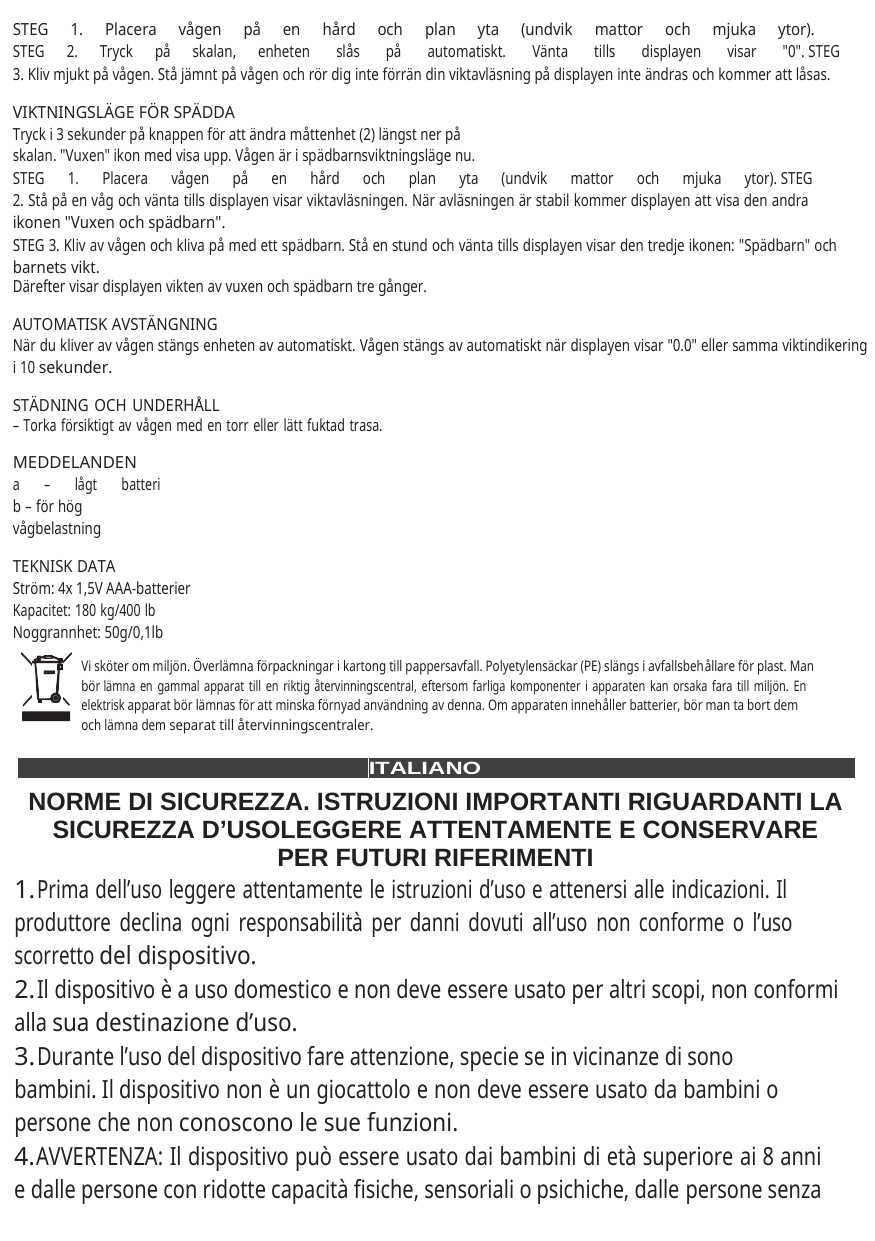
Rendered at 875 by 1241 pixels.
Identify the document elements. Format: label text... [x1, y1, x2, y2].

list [14, 1139, 837, 1206]
list Il dispositivo è a uso domestico e non deve essere usato per altri scopi, non conformi alla sua destinazione d’uso. [14, 972, 846, 1038]
text STEG 1. Placera vågen på en hård och plan yta (undvik mattor och mjuka ytor). STEG 2. Stå på en våg och vänta tills displayen visar viktavläsningen. När avläsningen är stabil kommer displayen att visa den andra ikonen "Vuxen och spädbarn". [13, 167, 817, 233]
text Vi sköter om miljön. Överlämna förpackningar i kartong till pappersavfall. Polyetylensäckar (PE) slängs i avfallsbehållare för plast. Man bör lämna en gammal apparat till en riktig återvinningscentral, eftersom farliga komponenter i apparaten kan orsaka fara till miljön. En elektrisk apparat bör lämnas för att minska förnyad användning av denna. Om apparaten innehåller batterier, bör man ta bort dem och lämna dem separat till återvinningscentraler. [81, 656, 814, 734]
subtitle NORME DI SICUREZZA. ISTRUZIONI IMPORTANTI RIGUARDANTI LA SICUREZZA D’USOLEGGERE ATTENTAMENTE E CONSERVARE PER FUTURI RIFERIMENTI [25, 788, 845, 871]
text AUTOMATISK AVSTÄNGNING [13, 315, 874, 334]
text VIKTNINGSLÄGE FÖR SPÄDDA [13, 103, 874, 122]
text a – lågt batteri b – för hög vågbelastning [13, 472, 167, 539]
text Tryck i 3 sekunder på knappen för att ändra måttenhet (2) längst ner på skalan. "Vuxen" ikon med visa upp. Vågen är i spädbarnsviktningsläge nu. [13, 122, 493, 167]
text Därefter visar displayen vikten av vuxen och spädbarn tre gånger. [13, 278, 874, 297]
text TEKNISK DATA [13, 557, 874, 577]
text Ström: 4x 1,5V AAA-batterier Kapacitet: 180 kg/400 lb Noggrannhet: 50g/0,1lb [13, 577, 199, 643]
text STEG 1. Placera vågen på en hård och plan yta (undvik mattor och mjuka ytor). STEG 2. Tryck på skalan, enheten slås på automatiskt. Vänta tills displayen visar "0". STEG 3. Kliv mjukt på vågen. Stå jämnt på vågen och rör dig inte förrän din viktavläsning på displayen inte ändras och kommer att låsas. [13, 18, 840, 85]
text – Torka försiktigt av vågen med en torr eller lätt fuktad trasa. [13, 416, 874, 435]
list Durante l’uso del dispositivo fare attenzione, specie se in vicinanze di sono bambini. Il dispositivo non è un giocattolo e non deve essere usato da bambini o persone che non conoscono le sue funzioni. [14, 1038, 815, 1139]
text ITALIANO [17, 757, 874, 778]
text STÄDNING OCH UNDERHÅLL [13, 397, 874, 416]
picture [32, 655, 63, 703]
list Prima dell’uso leggere attentamente le istruzioni d’uso e attenersi alle indicazioni. Il produttore declina ogni responsabilità per danni dovuti all’uso non conforme o l’uso scorretto del dispositivo. [14, 872, 852, 972]
text STEG 3. Kliv av vågen och kliva på med ett spädbarn. Stå en stund och vänta tills displayen visar den tredje ikonen: "Spädbarn" och barnets vikt. [13, 233, 844, 278]
text MEDDELANDEN [13, 453, 874, 472]
text När du kliver av vågen stängs enheten av automatiskt. Vågen stängs av automatiskt när displayen visar "0.0" eller samma viktindikering i 10 sekunder. [13, 334, 874, 378]
